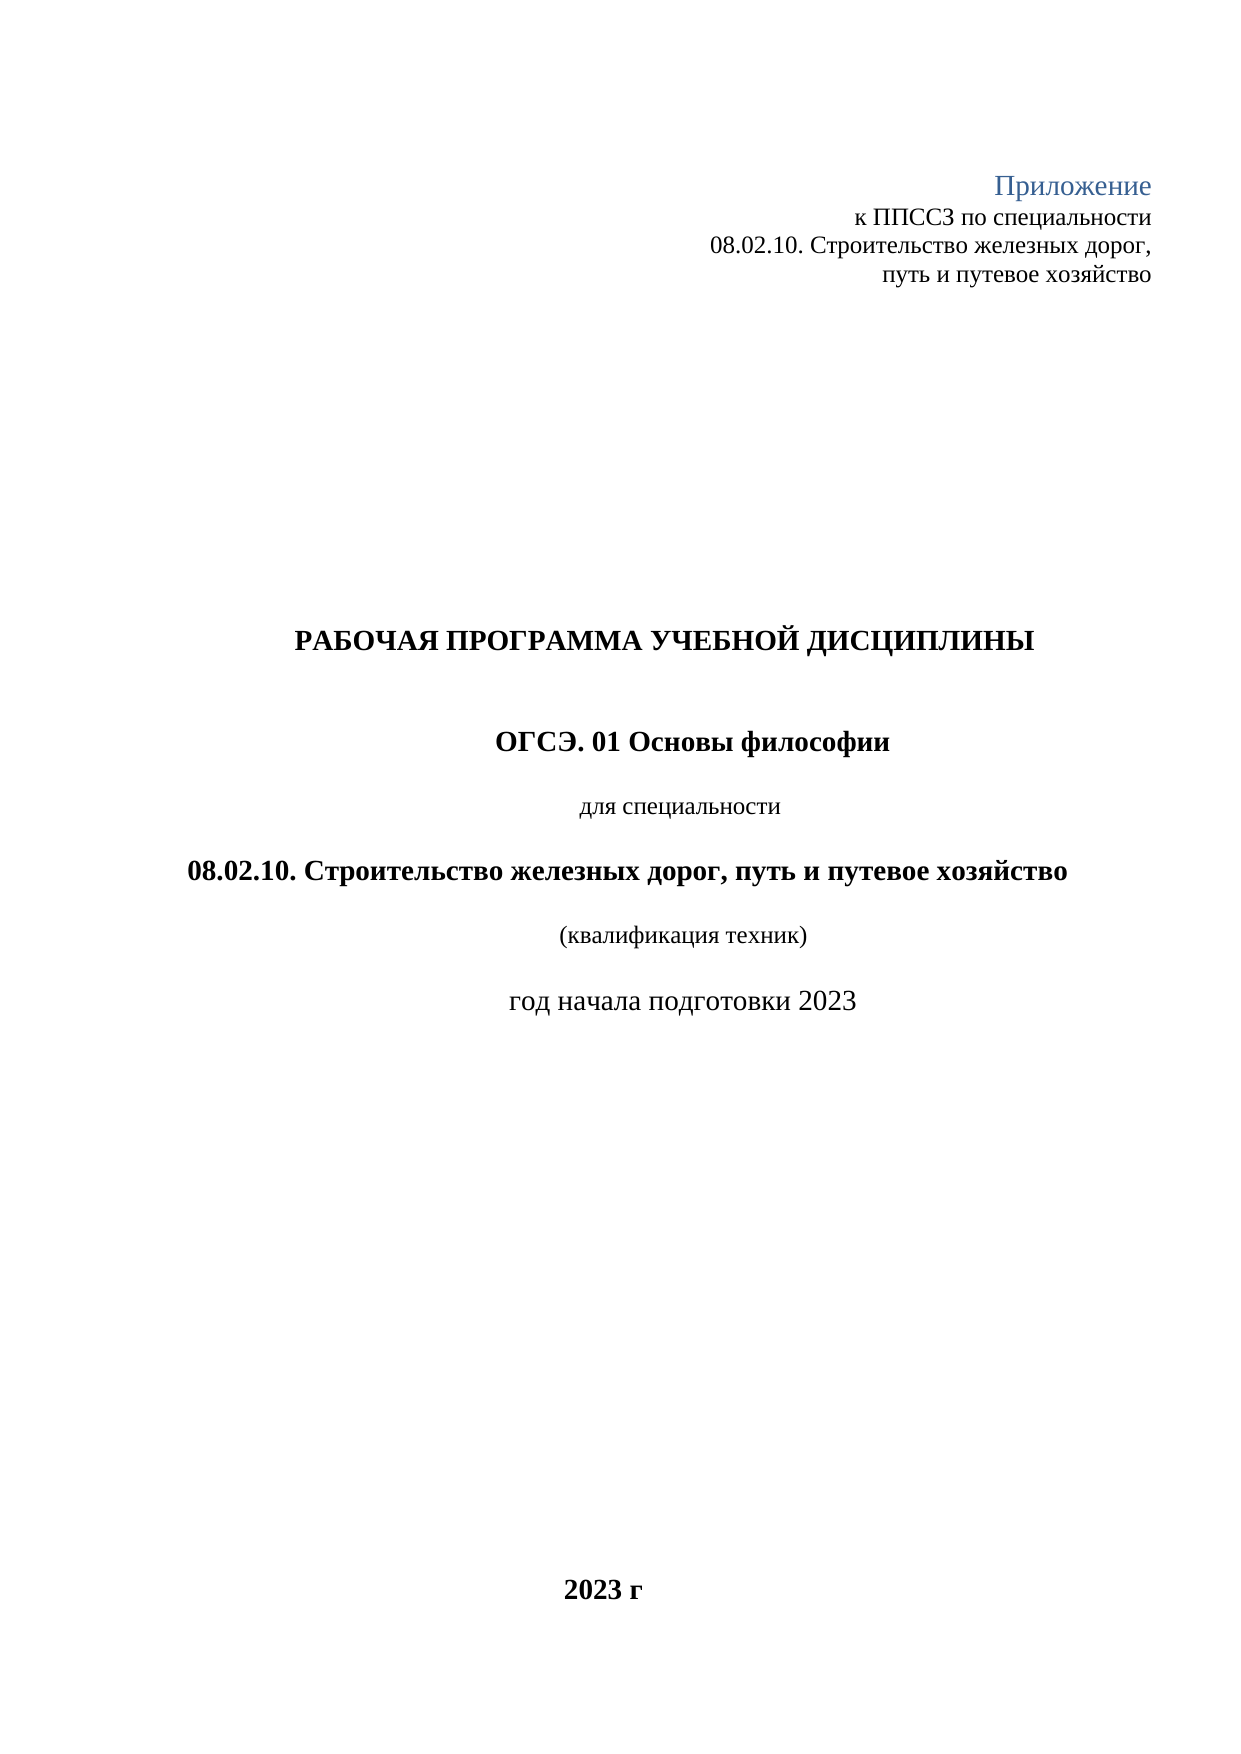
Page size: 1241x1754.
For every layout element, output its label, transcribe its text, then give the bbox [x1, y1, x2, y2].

text год начала подготовки 2023 [177, 983, 1152, 1016]
text (квалификация техник) [177, 920, 1152, 949]
text РАБОЧАЯ ПРОГРАММА УЧЕБНОЙ ДИСЦИПЛИНЫ [177, 623, 1152, 657]
text для специальности [177, 791, 1152, 820]
text 08.02.10. Строительство железных дорог, [103, 230, 1152, 259]
text 08.02.10. Строительство железных дорог, путь и путевое хозяйство [103, 853, 1152, 887]
text к ППССЗ по специальности [103, 202, 1152, 230]
text путь и путевое хозяйство [103, 259, 1152, 288]
text 2023 г [177, 1572, 1152, 1606]
text ОГСЭ. 01 Основы философии [177, 724, 1152, 757]
subtitle Приложение [177, 168, 1152, 202]
